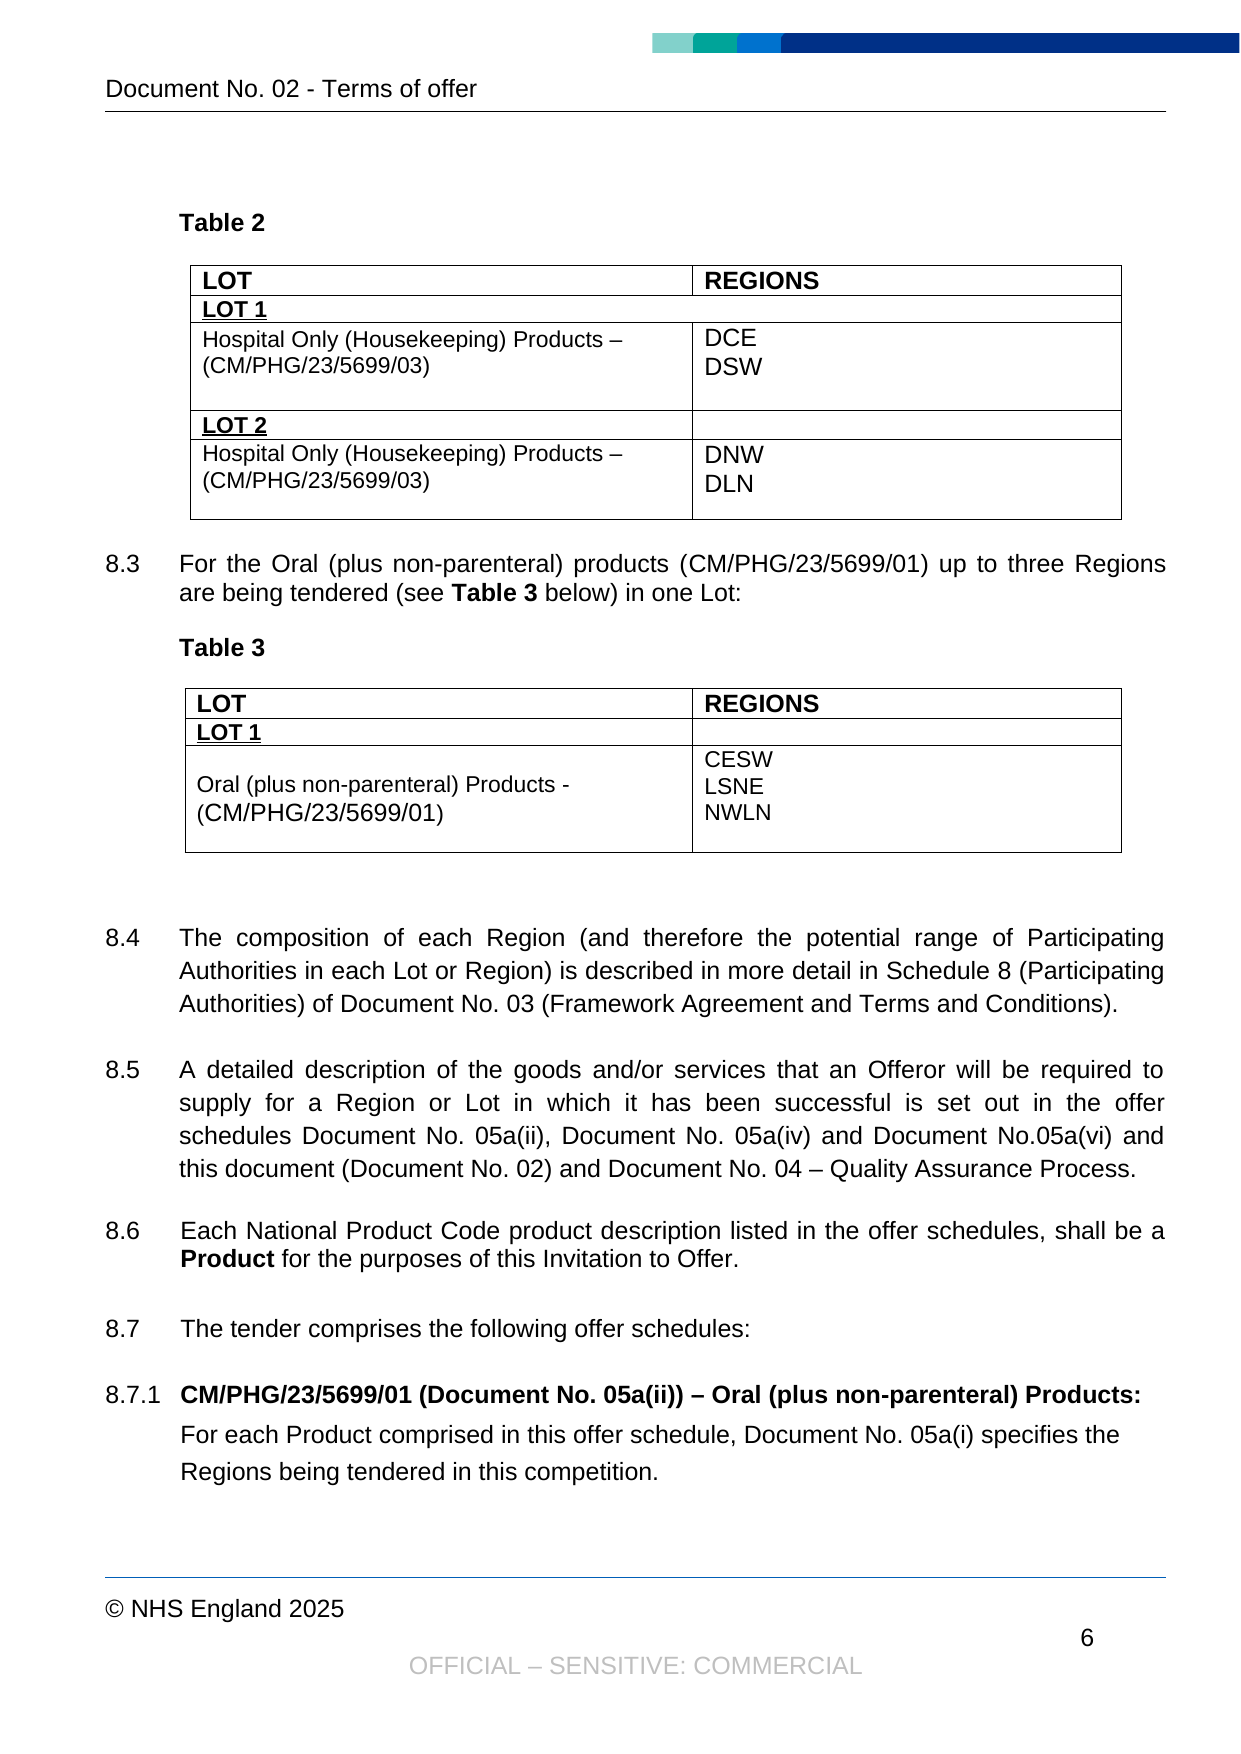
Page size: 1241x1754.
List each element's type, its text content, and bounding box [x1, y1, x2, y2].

table_cell LOT 2 [191, 411, 692, 439]
table_cell Hospital Only (Housekeeping) Products – (CM/PHG/23/5699/03) [191, 323, 692, 409]
table_header REGIONS [693, 689, 1121, 718]
list The composition of each Region (and therefore the potential range of Participating Authorities in each Lot or Region) is described in more detail in Schedule 8 (Participating Authorities) of Document No. 03 (Framework Agreement and Terms and Conditions). [105, 923, 1166, 1018]
table_header LOT [191, 266, 692, 295]
table_header LOT [186, 689, 692, 718]
text 8.6 Each National Product Code product description listed in the offer schedules, shall be a Product for the purposes of this Invitation to Offer. [105, 1216, 1166, 1273]
table_cell CESW LSNE NWLN [693, 746, 1121, 852]
text For each Product comprised in this offer schedule, Document No. 05a(i) specifies the Regions being tendered in this competition. [180, 1420, 1166, 1486]
table_cell DNW DLN [693, 440, 1121, 519]
text 8.3 For the Oral (plus non-parenteral) products (CM/PHG/23/5699/01) up to three Regions are being tendered (see Table 3 below) in one Lot: [105, 549, 1166, 607]
text Table 2 [179, 207, 1166, 236]
list A detailed description of the goods and/or services that an Offeror will be required to supply for a Region or Lot in which it has been successful is set out in the offer schedules Document No. 05a(ii), Document No. 05a(iv) and Document No.05a(vi) and this document (Document No. 02) and Document No. 04 – Quality Assurance Process. [105, 1055, 1166, 1183]
table_header REGIONS [693, 266, 1121, 295]
table_cell LOT 1 [191, 296, 1121, 322]
list The tender comprises the following offer schedules: [105, 1314, 1166, 1343]
table_cell DCE DSW [693, 323, 1121, 409]
table_cell LOT 1 [186, 719, 692, 745]
text Table 3 [164, 633, 1166, 662]
table_cell [693, 411, 1121, 439]
list CM/PHG/23/5699/01 (Document No. 05a(ii)) – Oral (plus non-parenteral) Products: [105, 1381, 1166, 1409]
table_cell Oral (plus non-parenteral) Products - (CM/PHG/23/5699/01) [186, 746, 692, 852]
table_cell [693, 719, 1121, 745]
table_cell Hospital Only (Housekeeping) Products – (CM/PHG/23/5699/03) [191, 440, 692, 519]
